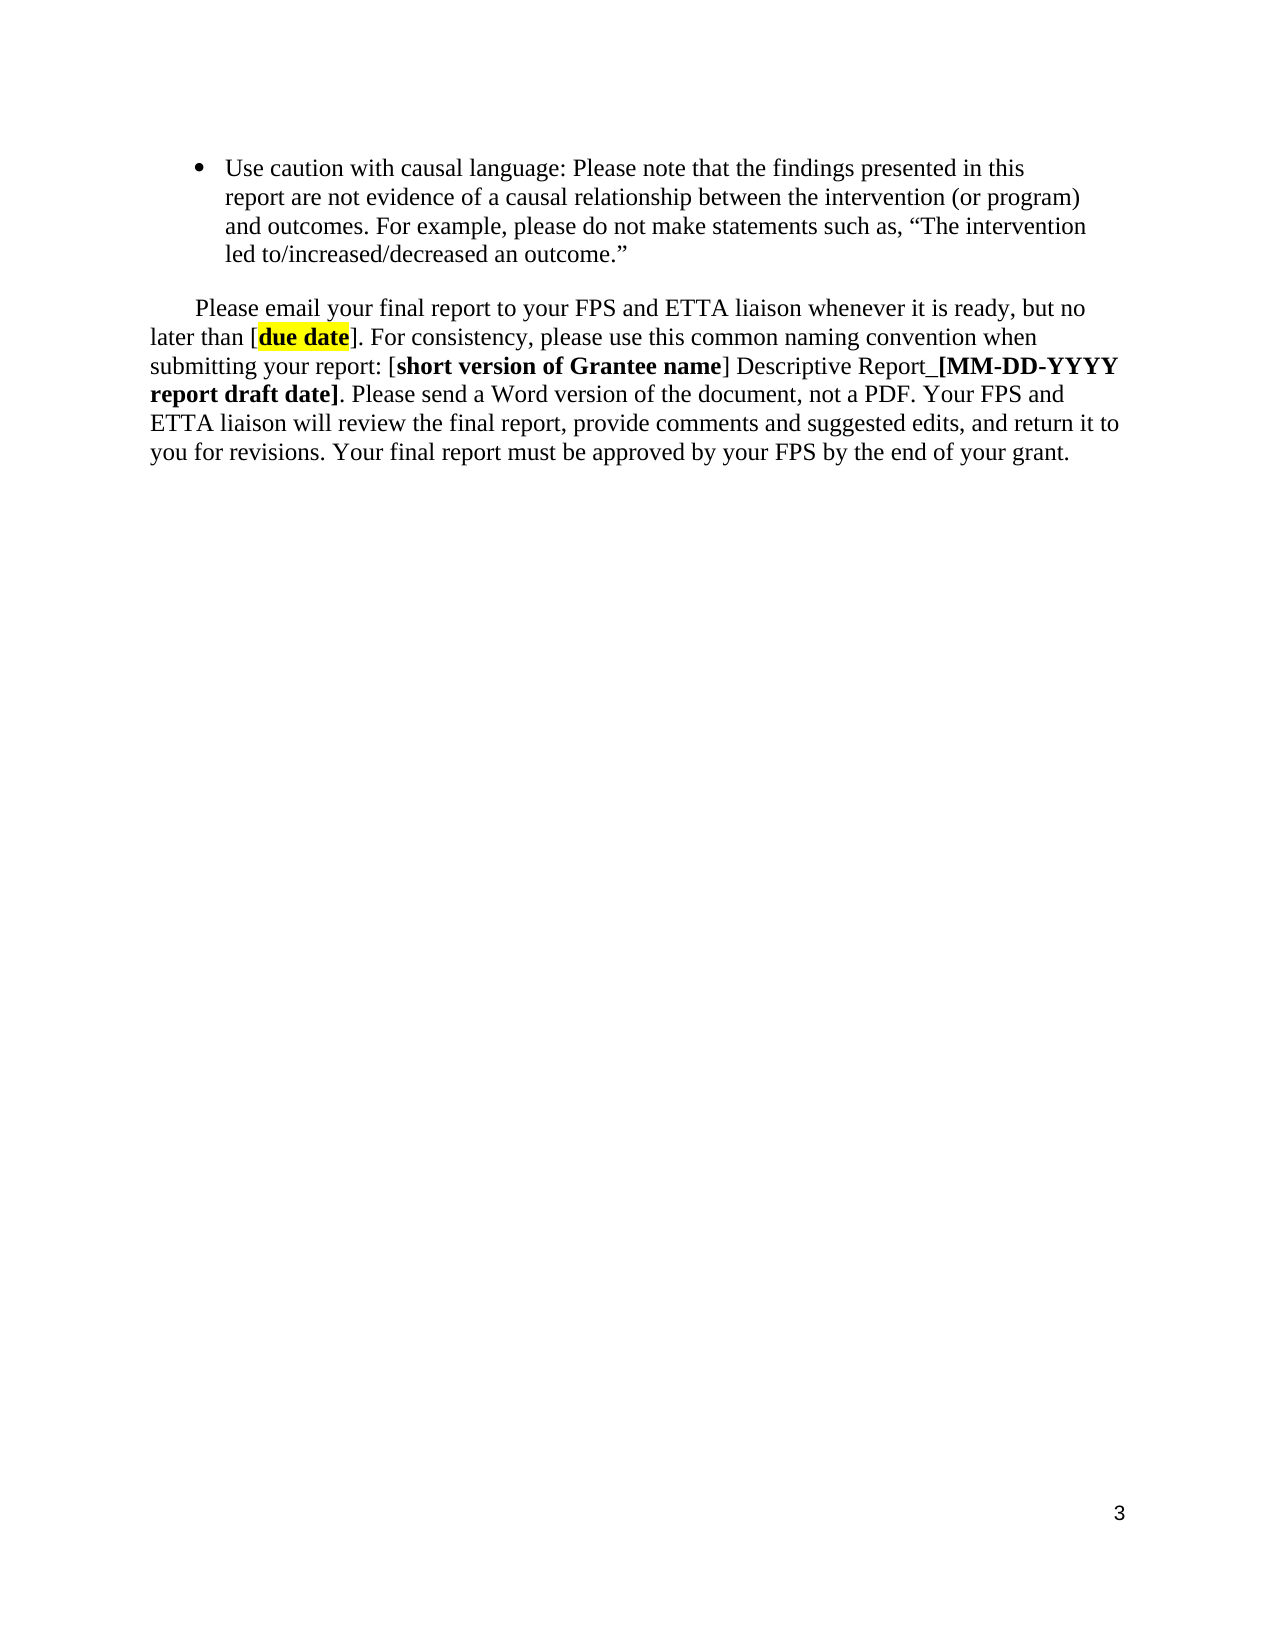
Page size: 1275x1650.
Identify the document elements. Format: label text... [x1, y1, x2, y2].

text Use caution with causal language: Please note that the findings presented in this report are not evidence of a causal relationship between the intervention (or program) and outcomes. For example, please do not make statements such as, “The intervention led to/increased/decreased an outcome.” [195, 153, 1087, 268]
text Please email your final report to your FPS and ETTA liaison whenever it is ready, but no later than [due date]. For consistency, please use this common naming convention when submitting your report: [short version of Grantee name] Descriptive Report_[MM-DD-YYYY report draft date]. Please send a Word version of the document, not a PDF. Your FPS and ETTA liaison will review the final report, provide comments and suggested edits, and return it to you for revisions. Your final report must be approved by your FPS by the end of your grant. [150, 293, 1125, 466]
